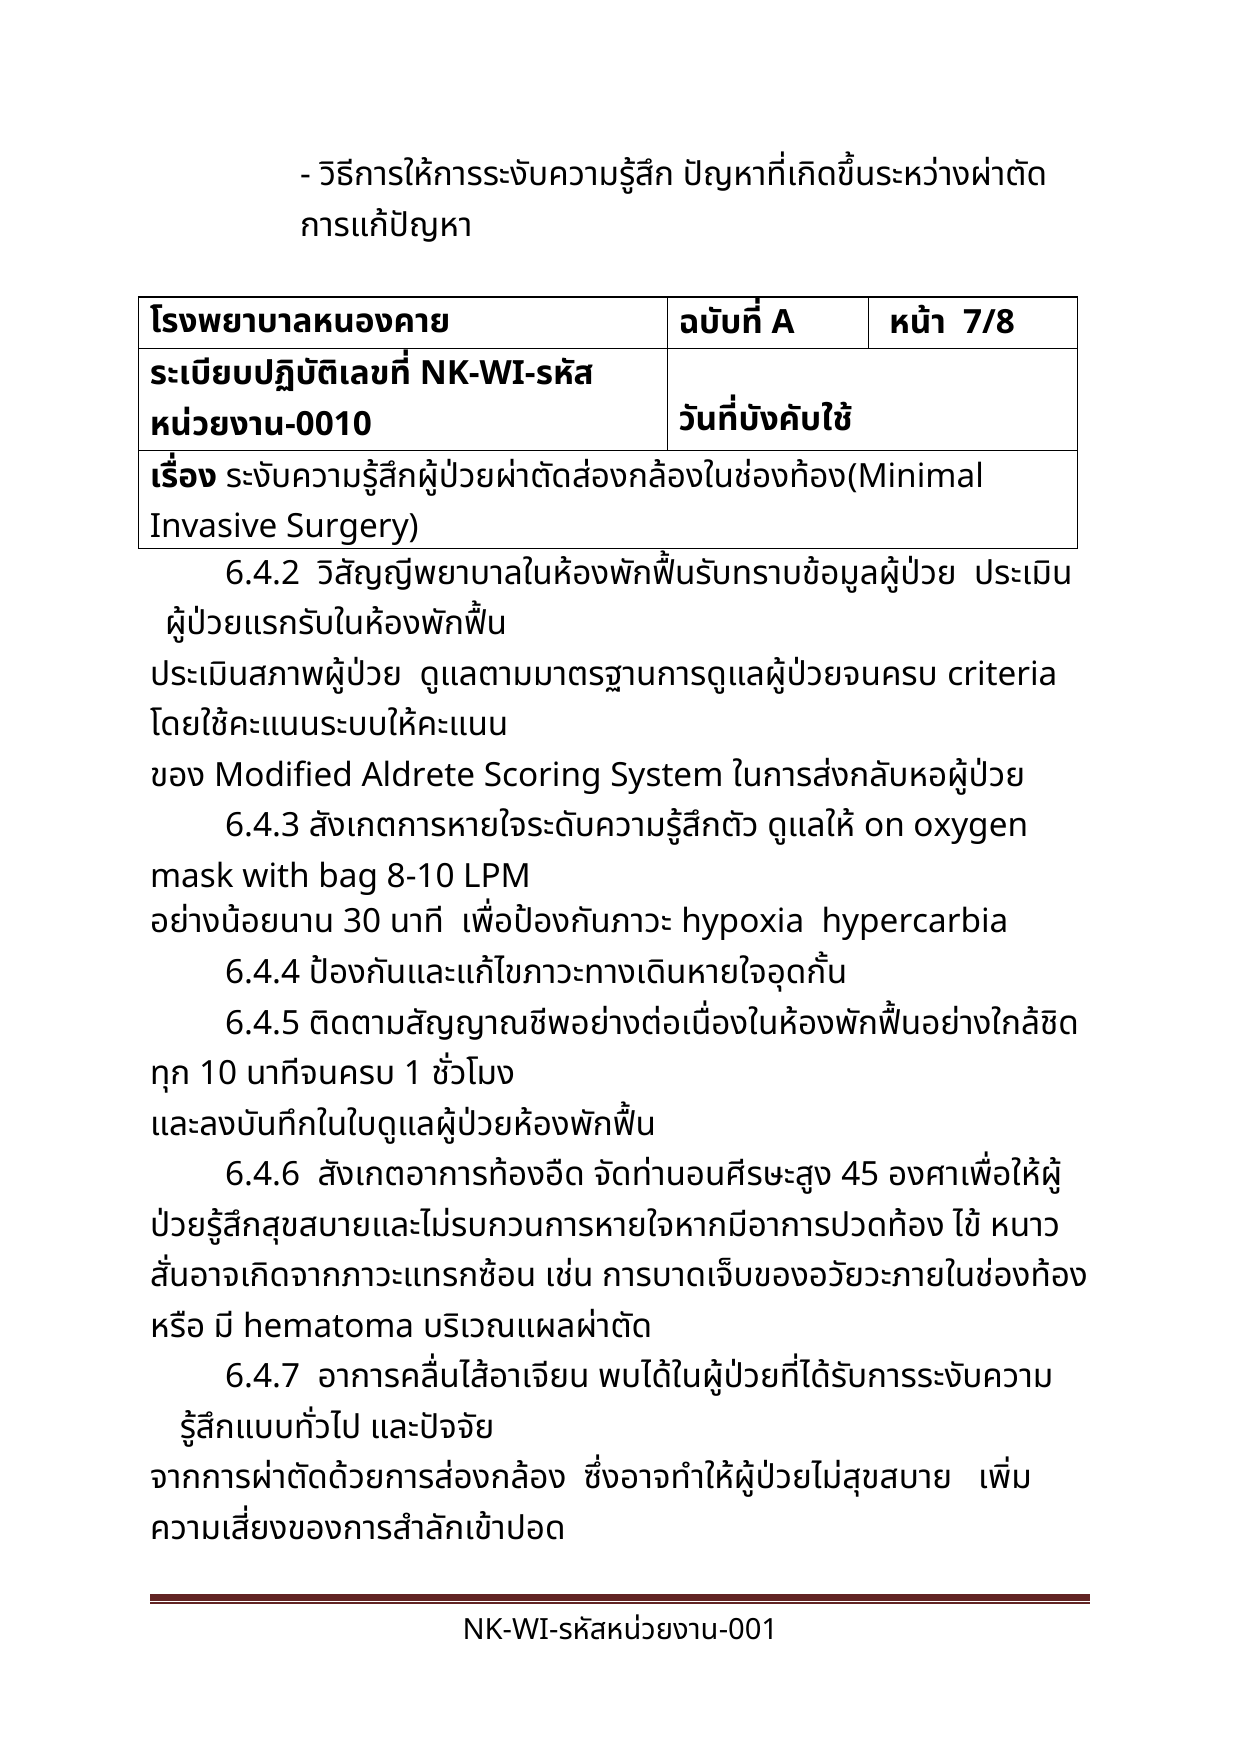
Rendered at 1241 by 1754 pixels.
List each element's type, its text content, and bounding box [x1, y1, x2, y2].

text อย่างน้อยนาน 30 นาที เพื่อป้องกันภาวะ hypoxia hypercarbia [150, 897, 1090, 948]
table_header หน้า 7/8 [869, 298, 1077, 348]
text ของ Modified Aldrete Scoring System ในการส่งกลับหอผู้ป่วย [150, 751, 1090, 801]
text และลงบันทึกในใบดูแลผู้ป่วยห้องพักฟื้น [150, 1100, 1090, 1150]
table_header ฉบับที่ A [668, 298, 868, 348]
text 6.4.4 ป้องกันและแก้ไขภาวะทางเดินหายใจอุดกั้น [179, 948, 1090, 998]
text - วิธีการให้การระงับความรู้สึก ปัญหาที่เกิดขึ้นระหว่างผ่าตัด การแก้ปัญหา [300, 150, 1090, 251]
text 6.4.2 วิสัญญีพยาบาลในห้องพักฟื้นรับทราบข้อมูลผู้ป่วย ประเมินผู้ป่วยแรกรับในห้องพักฟื้น [165, 548, 1090, 649]
text ประเมินสภาพผู้ป่วย ดูแลตามมาตรฐานการดูแลผู้ป่วยจนครบ criteria โดยใช้คะแนนระบบให้คะแนน [150, 649, 1090, 751]
table_cell เรื่อง ระงับความรู้สึกผู้ป่วยผ่าตัดส่องกล้องในช่องท้อง(Minimal Invasive Surgery) [139, 451, 1077, 547]
text 6.4.6 สังเกตอาการท้องอืด จัดท่านอนศีรษะสูง 45 องศาเพื่อให้ผู้ป่วยรู้สึกสุขสบายและไม่รบกวนการหายใจหากมีอาการปวดท้อง ไข้ หนาวสั่นอาจเกิดจากภาวะแทรกซ้อน เช่น การบาดเจ็บของอวัยวะภายในช่องท้องหรือ มี hematoma บริเวณแผลผ่าตัด [150, 1150, 1090, 1352]
text 6.4.5 ติดตามสัญญาณชีพอย่างต่อเนื่องในห้องพักฟื้นอย่างใกล้ชิดทุก 10 นาทีจนครบ 1 ชั่วโมง [150, 998, 1090, 1100]
text 6.4.3 สังเกตการหายใจระดับความรู้สึกตัว ดูแลให้ on oxygen mask with bag 8-10 LPM [150, 801, 1090, 897]
text 6.4.7 อาการคลื่นไส้อาเจียน พบได้ในผู้ป่วยที่ได้รับการระงับความรู้สึกแบบทั่วไป และปัจจัย [179, 1352, 1090, 1453]
table_header โรงพยาบาลหนองคาย [139, 298, 667, 348]
table_cell วันที่บังคับใช้ [668, 349, 1077, 450]
table_cell ระเบียบปฏิบัติเลขที่ NK-WI-รหัสหน่วยงาน-0010 [139, 349, 667, 450]
text จากการผ่าตัดด้วยการส่องกล้อง ซึ่งอาจทำให้ผู้ป่วยไม่สุขสบาย เพิ่มความเสี่ยงของการสำลักเข้าปอด [150, 1453, 1090, 1554]
